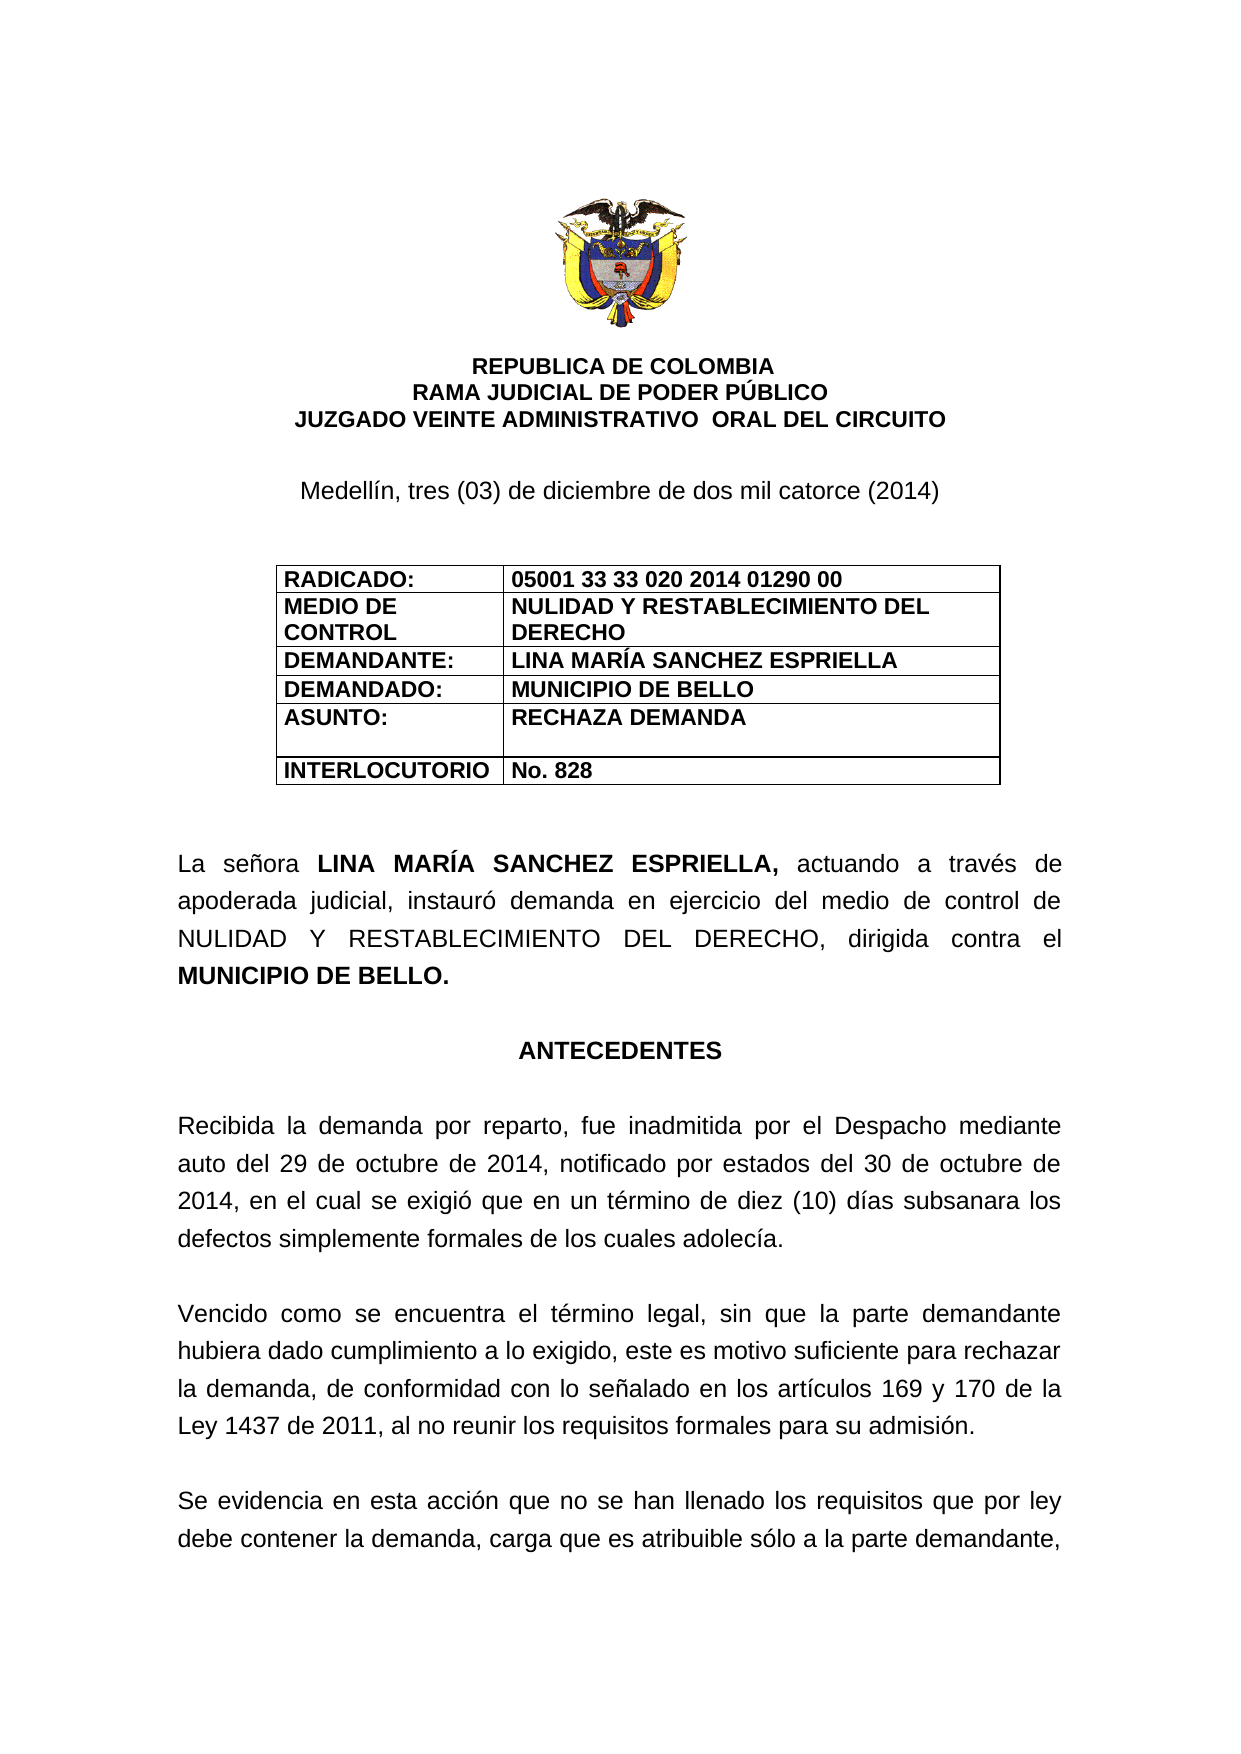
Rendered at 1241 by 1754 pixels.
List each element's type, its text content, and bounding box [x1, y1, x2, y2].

text Recibida la demanda por reparto, fue inadmitida por el Despacho mediante auto del 29 de octubre de 2014, notificado por estados del 30 de octubre de 2014, en el cual se exigió que en un término de diez (10) días subsanara los defectos simplemente formales de los cuales adolecía. [177, 1105, 1063, 1255]
text REPUBLICA DE COLOMBIA [177, 353, 1063, 379]
table_cell ASUNTO: [277, 704, 503, 756]
text RAMA JUDICIAL DE PODER PÚBLICO [177, 379, 1063, 406]
table_cell MUNICIPIO DE BELLO [504, 676, 999, 703]
text ANTECEDENTES [177, 1030, 1063, 1067]
table_cell NULIDAD Y RESTABLECIMIENTO DEL DERECHO [504, 593, 999, 646]
table_cell DEMANDADO: [277, 676, 503, 703]
text Medellín, tres (03) de diciembre de dos mil catorce (2014) [177, 469, 1063, 507]
table_header 05001 33 33 020 2014 01290 00 [504, 566, 999, 592]
text JUZGADO VEINTE ADMINISTRATIVO ORAL DEL CIRCUITO [177, 406, 1063, 432]
table_cell DEMANDANTE: [277, 647, 503, 675]
text La señora LINA MARÍA SANCHEZ ESPRIELLA, actuando a través de apoderada judicial, instauró demanda en ejercicio del medio de control de NULIDAD Y RESTABLECIMIENTO DEL DERECHO, dirigida contra el MUNICIPIO DE BELLO. [177, 842, 1063, 992]
picture [554, 197, 692, 333]
table_cell No. 828 [504, 758, 999, 784]
table_header RADICADO: [277, 566, 503, 592]
table_cell LINA MARÍA SANCHEZ ESPRIELLA [504, 647, 999, 675]
table_cell INTERLOCUTORIO [277, 758, 503, 784]
table_cell RECHAZA DEMANDA [504, 704, 999, 756]
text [177, 1480, 1063, 1555]
table_cell MEDIO DE CONTROL [277, 593, 503, 646]
text Vencido como se encuentra el término legal, sin que la parte demandante hubiera dado cumplimiento a lo exigido, este es motivo suficiente para rechazar la demanda, de conformidad con lo señalado en los artículos 169 y 170 de la Ley 1437 de 2011, al no reunir los requisitos formales para su admisión. [177, 1292, 1063, 1442]
